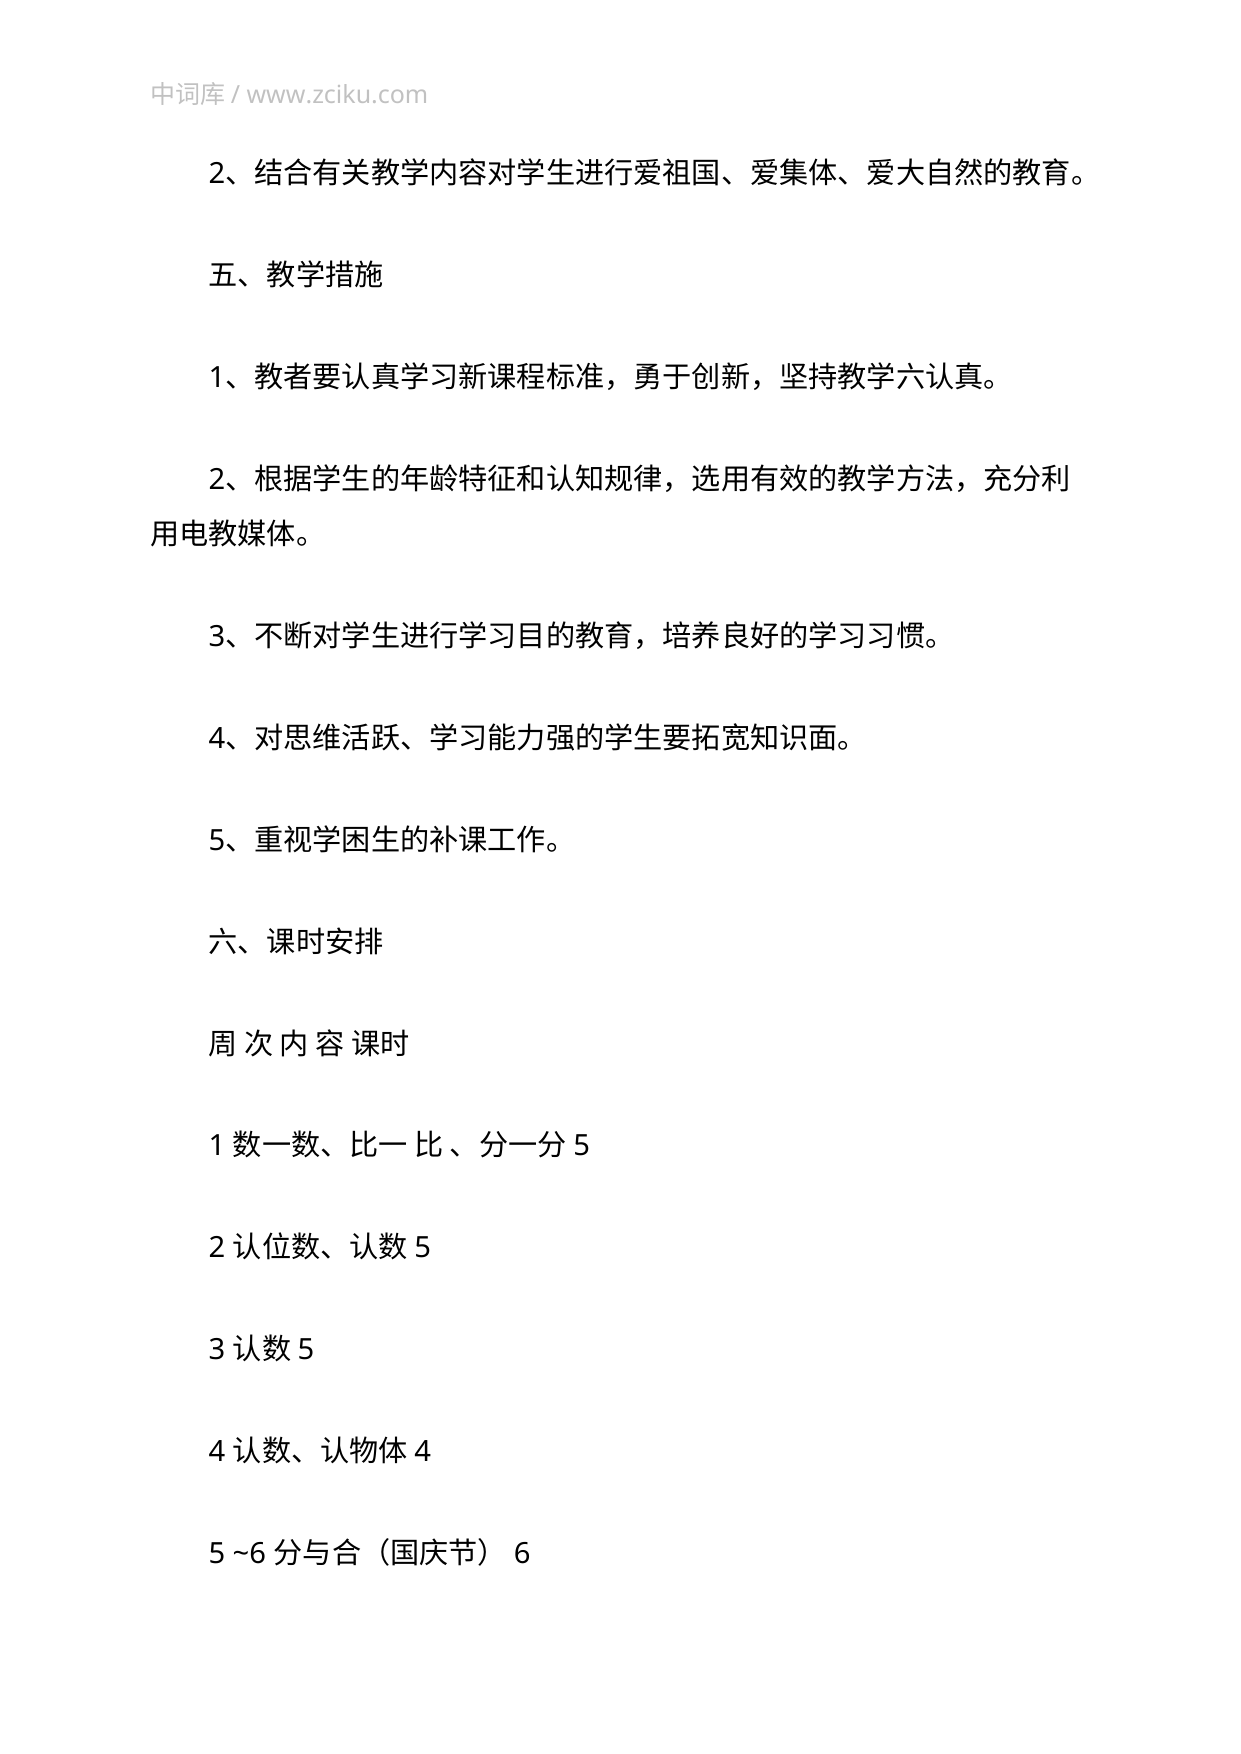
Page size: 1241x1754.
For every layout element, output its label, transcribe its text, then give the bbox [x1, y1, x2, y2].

text 3 认数 5 [150, 1326, 1090, 1368]
text 1 数一数、比一 比 、分一分 5 [150, 1122, 1090, 1164]
text 周 次 内 容 课时 [150, 1020, 1090, 1062]
text 六、课时安排 [150, 918, 1090, 961]
text 3、不断对学生进行学习目的教育，培养良好的学习习惯。 [150, 612, 1090, 655]
text 2 认位数、认数 5 [150, 1224, 1090, 1266]
text 4 认数、认物体 4 [150, 1428, 1090, 1470]
text 1、教者要认真学习新课程标准，勇于创新，坚持教学六认真。 [150, 354, 1090, 396]
text 4、对思维活跃、学习能力强的学生要拓宽知识面。 [150, 714, 1090, 757]
text 五、教学措施 [150, 252, 1090, 294]
text 5、重视学困生的补课工作。 [150, 816, 1090, 859]
text 2、结合有关教学内容对学生进行爱祖国、爱集体、爱大自然的教育。 [150, 150, 1090, 192]
text 5 ~6 分与合（国庆节） 6 [150, 1530, 1090, 1572]
text 2、根据学生的年龄特征和认知规律，选用有效的教学方法，充分利用电教媒体。 [150, 456, 1090, 553]
